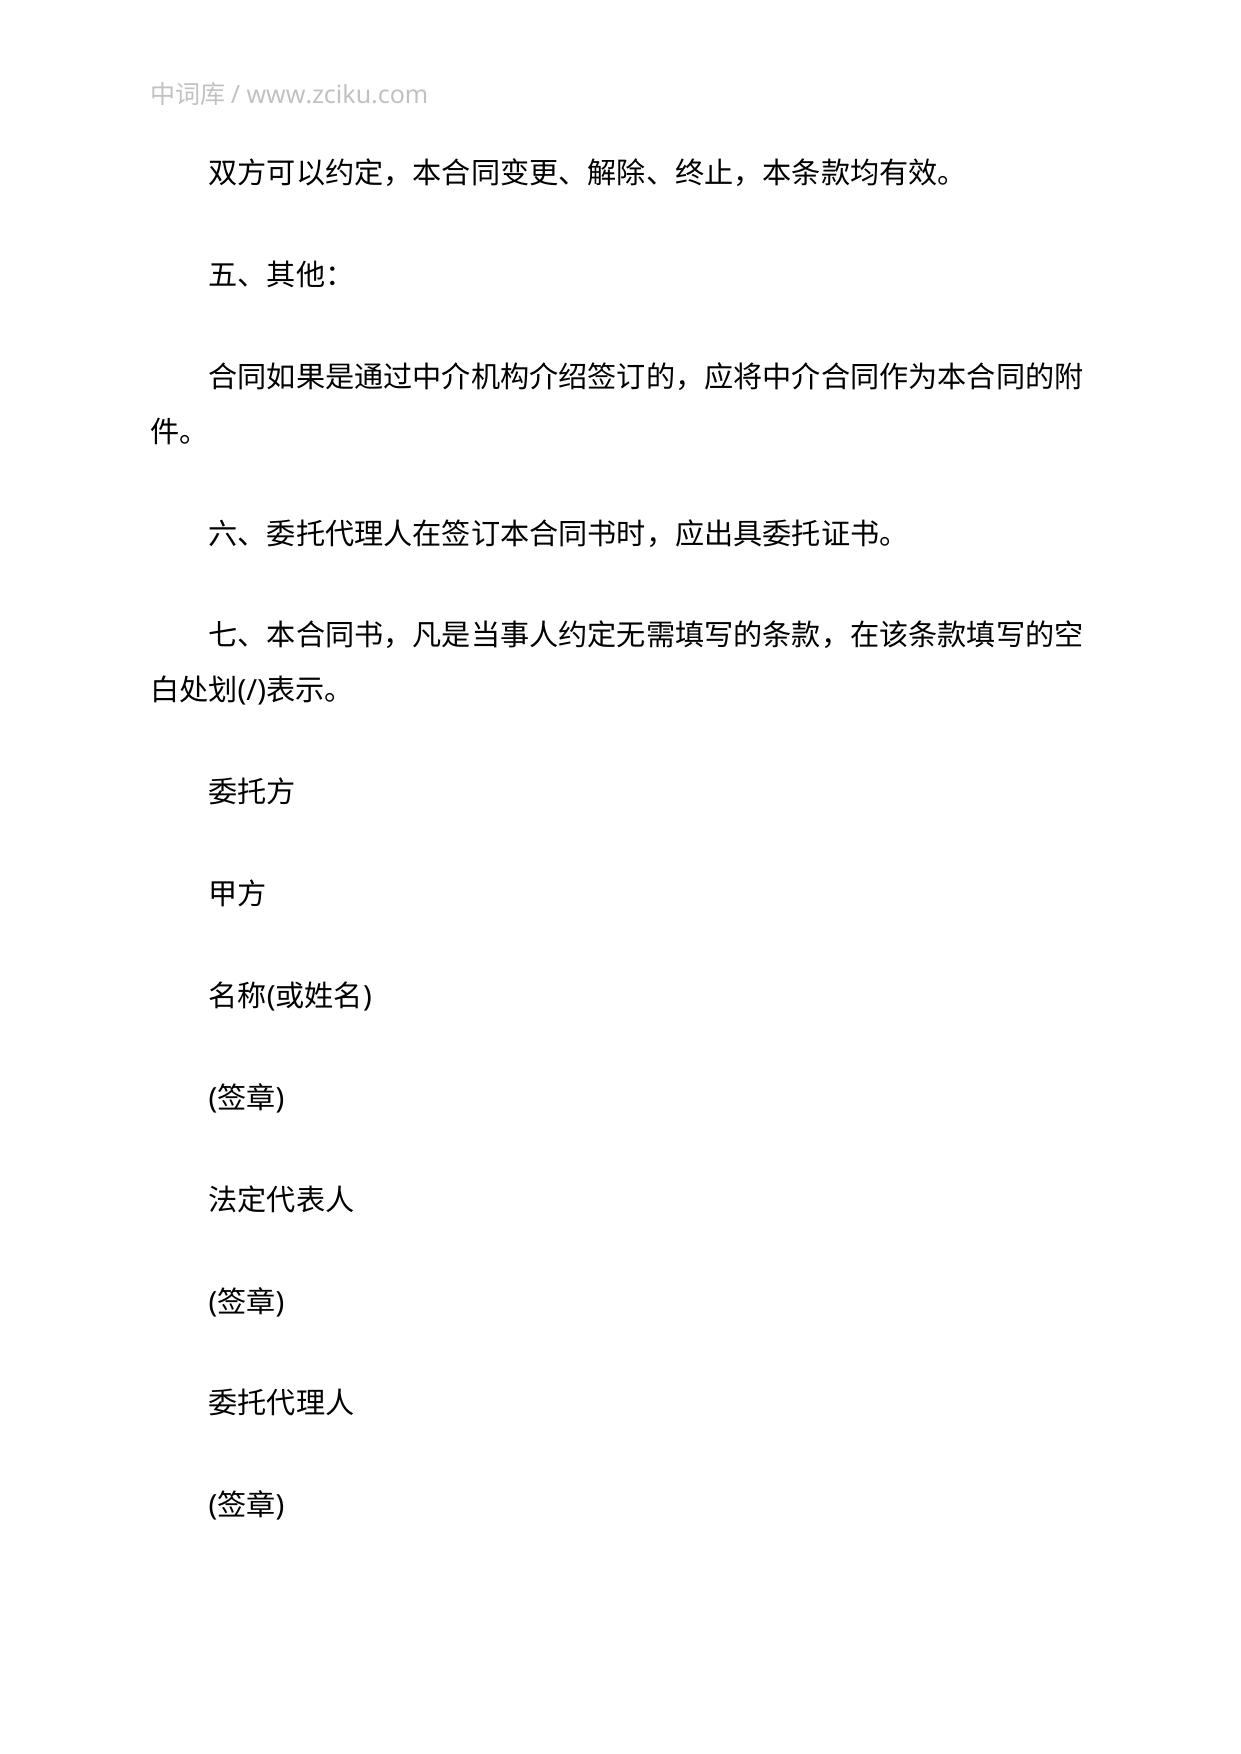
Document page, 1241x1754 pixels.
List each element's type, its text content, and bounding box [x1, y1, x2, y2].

text (签章) [150, 1074, 1090, 1117]
text (签章) [150, 1278, 1090, 1321]
text 委托代理人 [150, 1380, 1090, 1422]
text 合同如果是通过中介机构介绍签订的，应将中介合同作为本合同的附件。 [150, 353, 1090, 451]
text 委托方 [150, 769, 1090, 811]
text 六、委托代理人在签订本合同书时，应出具委托证书。 [150, 510, 1090, 552]
text 双方可以约定，本合同变更、解除、终止，本条款均有效。 [150, 150, 1090, 192]
text 七、本合同书，凡是当事人约定无需填写的条款，在该条款填写的空白处划(/)表示。 [150, 612, 1090, 709]
text (签章) [150, 1482, 1090, 1524]
text 名称(或姓名) [150, 972, 1090, 1015]
text 法定代表人 [150, 1176, 1090, 1219]
text 五、其他： [150, 252, 1090, 294]
text 甲方 [150, 871, 1090, 913]
